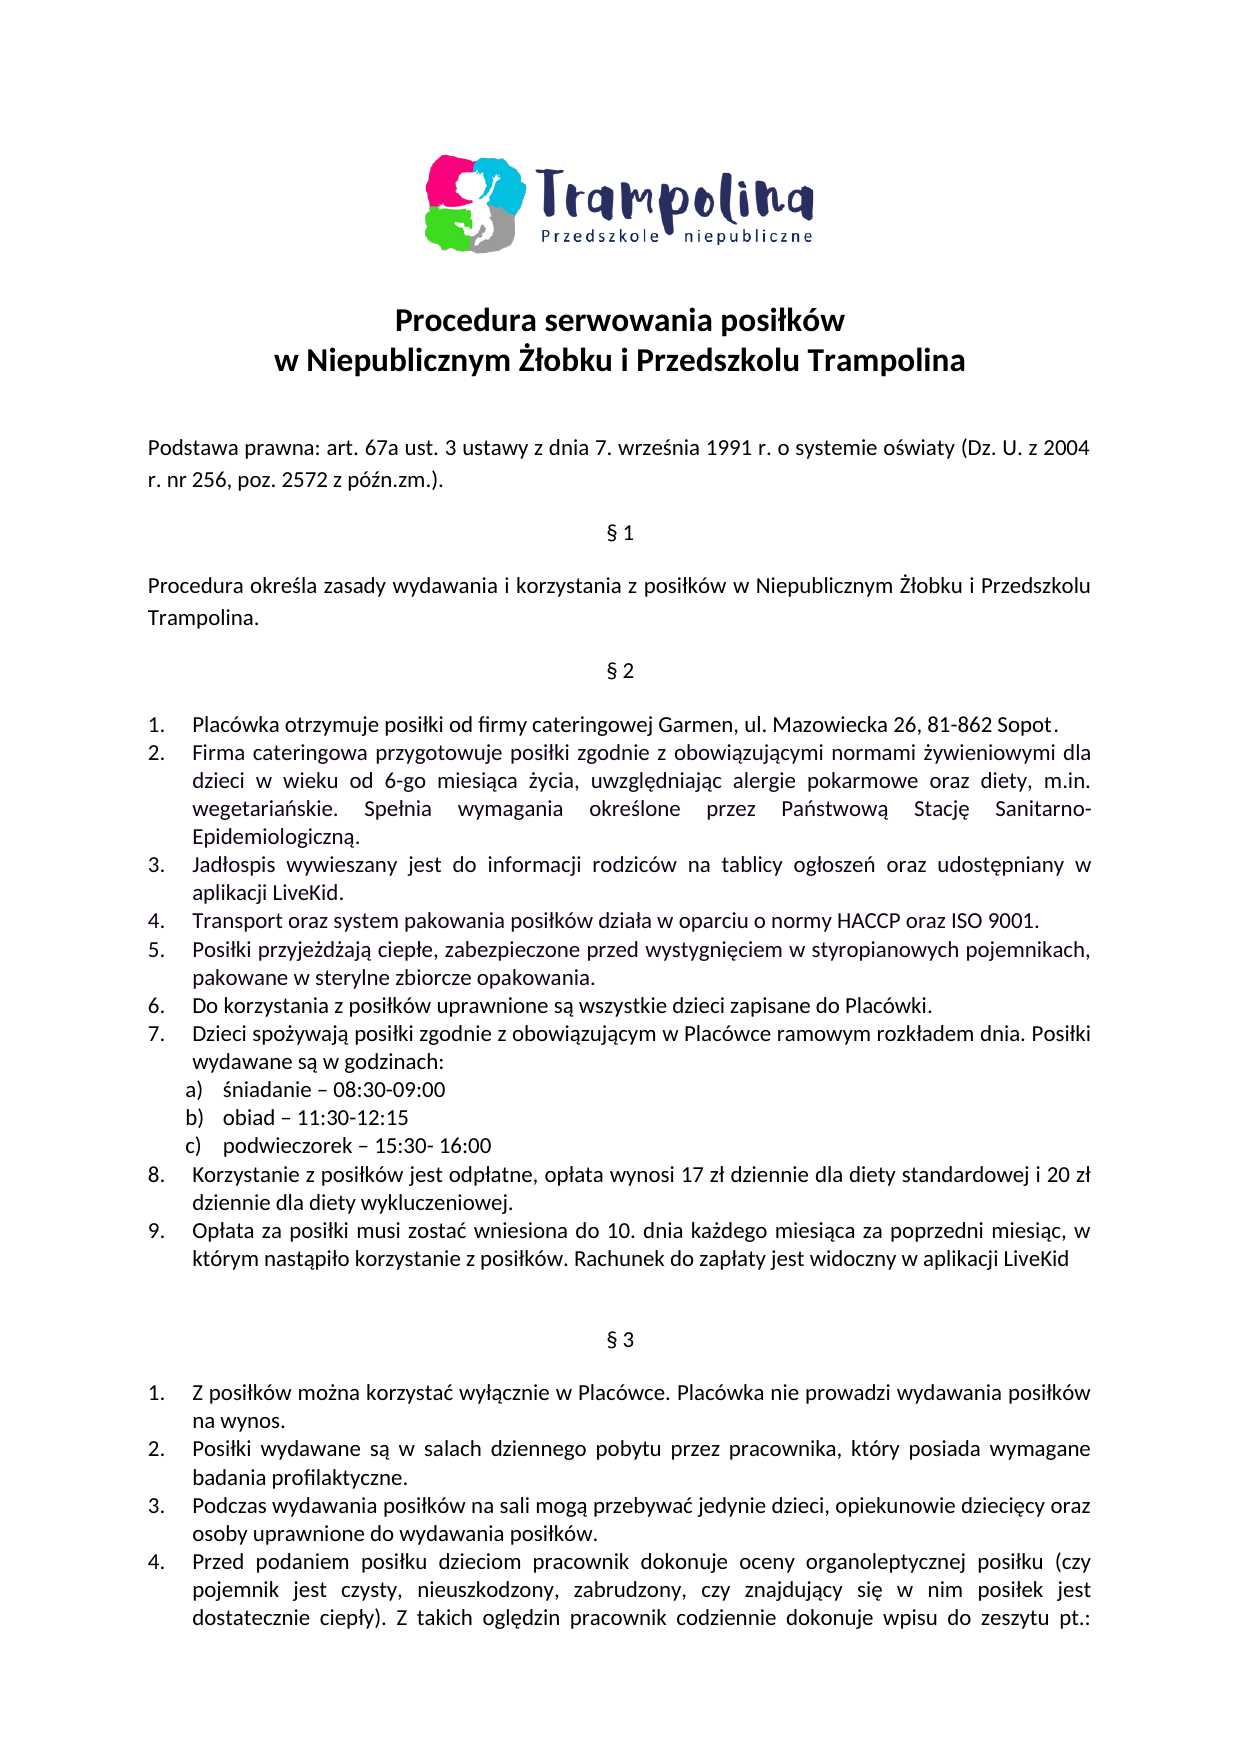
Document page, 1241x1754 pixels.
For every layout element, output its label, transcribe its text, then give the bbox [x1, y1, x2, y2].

list podwieczorek – 15:30- 16:00 [185, 1131, 1093, 1159]
text Procedura serwowania posiłków [148, 299, 1093, 339]
list Placówka otrzymuje posiłki od firmy cateringowej Garmen, ul. Mazowiecka 26, 81-862 Sopot. [148, 709, 1093, 738]
text Podstawa prawna: art. 67a ust. 3 ustawy z dnia 7. września 1991 r. o systemie oświaty (Dz. U. z 2004 r. nr 256, poz. 2572 z późn.zm.). [148, 433, 1093, 493]
list Dzieci spożywają posiłki zgodnie z obowiązującym w Placówce ramowym rozkładem dnia. Posiłki wydawane są w godzinach: [148, 1019, 1093, 1075]
list Jadłospis wywieszany jest do informacji rodziców na tablicy ogłoszeń oraz udostępniany w aplikacji LiveKid. [148, 850, 1093, 906]
list Firma cateringowa przygotowuje posiłki zgodnie z obowiązującymi normami żywieniowymi dla dzieci w wieku od 6-go miesiąca życia, uwzględniając alergie pokarmowe oraz diety, m.in. wegetariańskie. Spełnia wymagania określone przez Państwową Stację Sanitarno-Epidemiologiczną. [148, 738, 1093, 850]
list śniadanie – 08:30-09:00 [185, 1075, 1093, 1103]
text § 1 [148, 518, 1093, 546]
list Korzystanie z posiłków jest odpłatne, opłata wynosi 17 zł dziennie dla diety standardowej i 20 zł dziennie dla diety wykluczeniowej. [148, 1159, 1093, 1216]
list Posiłki wydawane są w salach dziennego pobytu przez pracownika, który posiada wymagane badania profilaktyczne. [148, 1434, 1093, 1491]
list Podczas wydawania posiłków na sali mogą przebywać jedynie dzieci, opiekunowie dziecięcy oraz osoby uprawnione do wydawania posiłków. [148, 1491, 1093, 1547]
list obiad – 11:30-12:15 [185, 1103, 1093, 1131]
list Z posiłków można korzystać wyłącznie w Placówce. Placówka nie prowadzi wydawania posiłków na wynos. [148, 1378, 1093, 1434]
text § 2 [148, 657, 1093, 684]
picture [399, 132, 842, 274]
list Transport oraz system pakowania posiłków działa w oparciu o normy HACCP oraz ISO 9001. [148, 906, 1093, 934]
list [148, 1547, 1093, 1631]
text § 3 [148, 1325, 1093, 1353]
text w Niepublicznym Żłobku i Przedszkolu Trampolina [148, 339, 1093, 380]
text Procedura określa zasady wydawania i korzystania z posiłków w Niepublicznym Żłobku i Przedszkolu Trampolina. [148, 571, 1093, 632]
list Opłata za posiłki musi zostać wniesiona do 10. dnia każdego miesiąca za poprzedni miesiąc, w którym nastąpiło korzystanie z posiłków. Rachunek do zapłaty jest widoczny w aplikacji LiveKid [148, 1216, 1093, 1272]
list Posiłki przyjeżdżają ciepłe, zabezpieczone przed wystygnięciem w styropianowych pojemnikach, pakowane w sterylne zbiorcze opakowania. [148, 934, 1093, 991]
list Do korzystania z posiłków uprawnione są wszystkie dzieci zapisane do Placówki. [148, 991, 1093, 1019]
